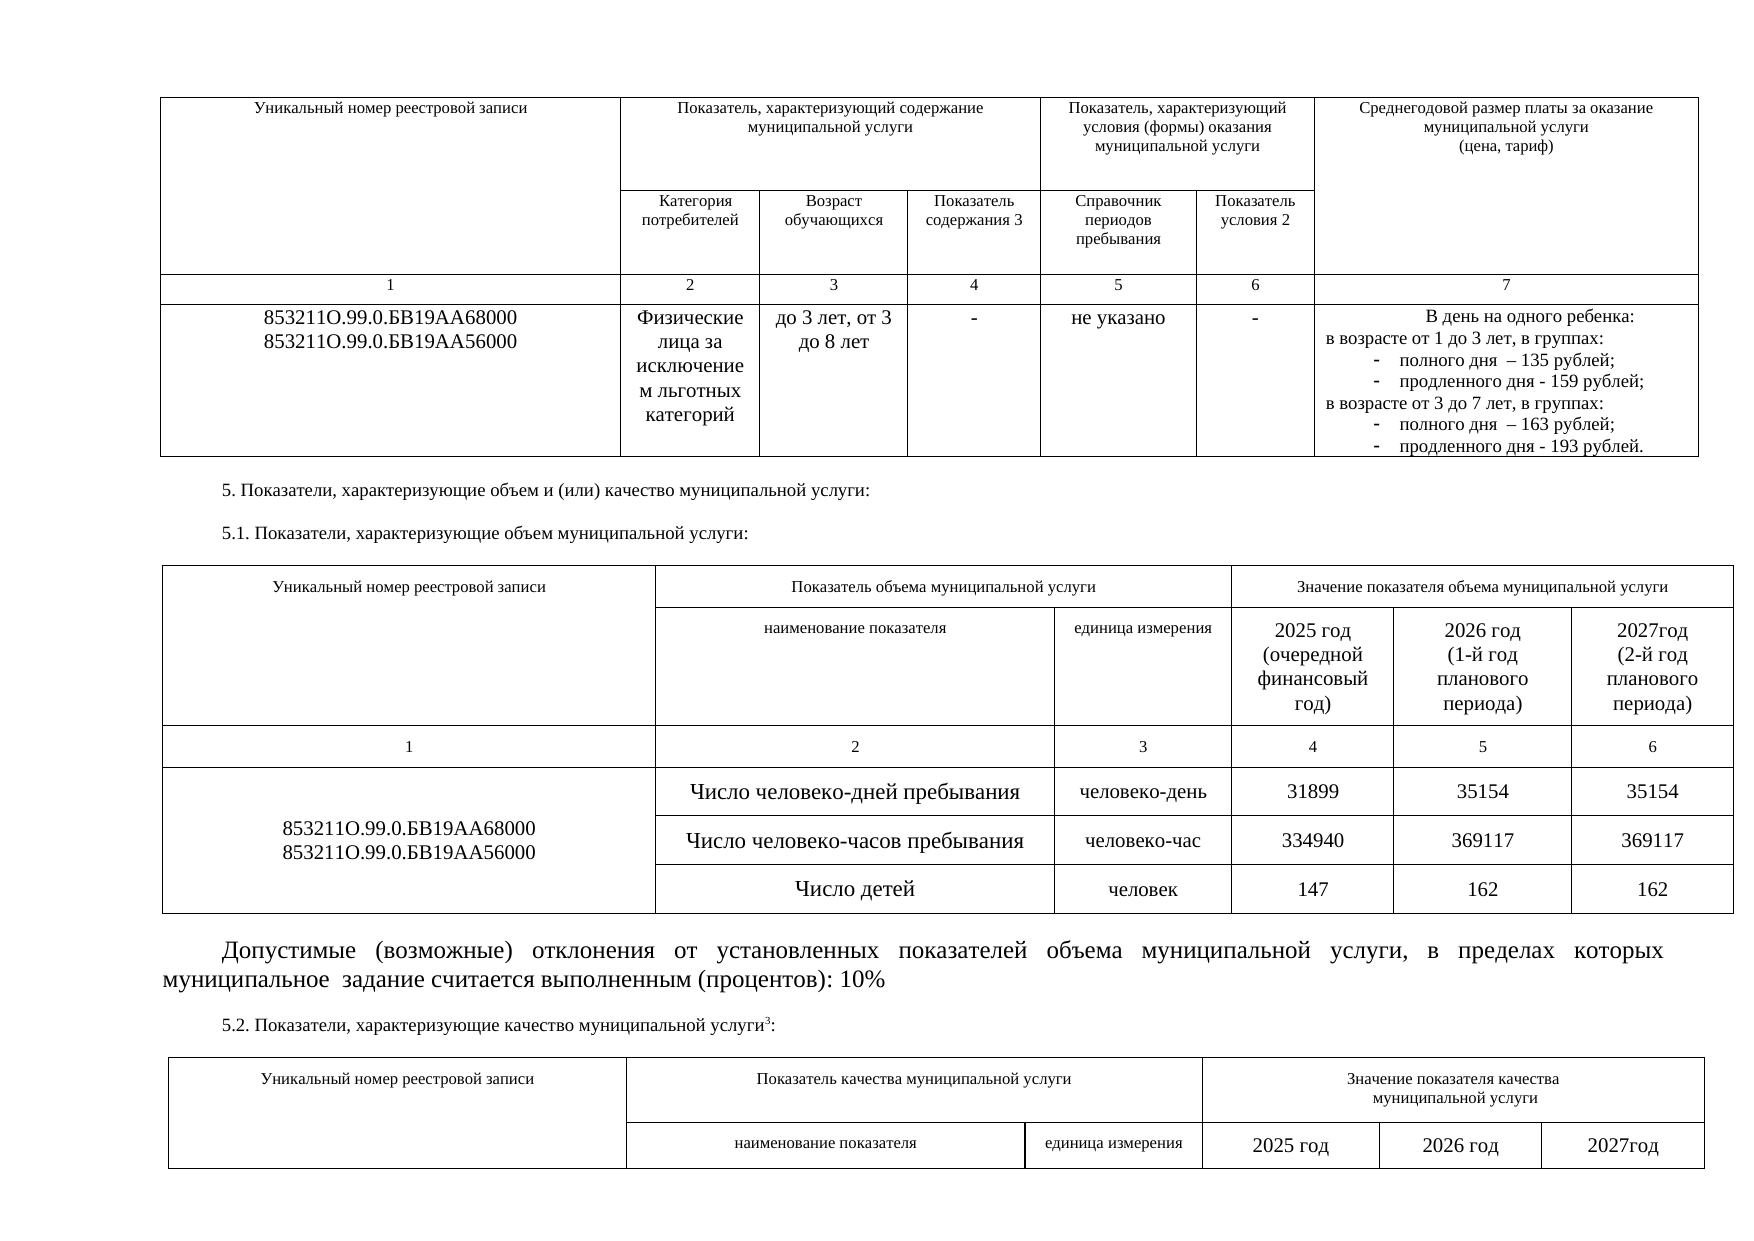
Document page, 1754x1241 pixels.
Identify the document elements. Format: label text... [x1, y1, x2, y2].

table_cell 369117 [1572, 816, 1733, 864]
table_cell до 3 лет, от 3 до 8 лет [760, 305, 907, 456]
table_cell 147 [1232, 865, 1393, 912]
table_header Уникальный номер реестровой записи [169, 1058, 626, 1168]
table_cell 2 [621, 275, 759, 304]
table_header Значение показателя качества муниципальной услуги [1203, 1058, 1704, 1122]
table_cell 35154 [1572, 768, 1733, 815]
table_cell Показатель условия 2 [1197, 191, 1314, 274]
table_header Уникальный номер реестровой записи [161, 98, 620, 274]
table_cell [627, 1123, 1024, 1168]
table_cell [1203, 1123, 1379, 1168]
table_header Значение показателя объема муниципальной услуги [1232, 566, 1733, 607]
table_cell 3 [1055, 726, 1231, 767]
table_cell 7 [1315, 275, 1698, 304]
table_cell 2025 год (очередной финансовый год) [1232, 608, 1393, 725]
table_cell 2027год (2-й год планового периода) [1572, 608, 1733, 725]
table_cell 4 [908, 275, 1040, 304]
table_header Показатель объема муниципальной услуги [656, 566, 1231, 607]
table_cell Категория потребителей [621, 191, 759, 274]
table_cell Число человеко-часов пребывания [656, 816, 1054, 864]
table_cell 1 [163, 726, 655, 767]
table_cell 853211О.99.0.БВ19АА68000 853211О.99.0.БВ19АА56000 [161, 305, 620, 456]
table_cell человек [1055, 865, 1231, 912]
table_cell 6 [1572, 726, 1733, 767]
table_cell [1380, 1123, 1541, 1168]
table_cell 2 [656, 726, 1054, 767]
table_cell Число человеко-дней пребывания [656, 768, 1054, 815]
table_header Показатель качества муниципальной услуги [627, 1058, 1202, 1122]
table_cell 5 [1041, 275, 1196, 304]
table_cell 334940 [1232, 816, 1393, 864]
table_header Показатель, характеризующий содержание муниципальной услуги [621, 98, 1040, 190]
table_cell 31899 [1232, 768, 1393, 815]
table_cell - [1197, 305, 1314, 456]
table_cell человеко-день [1055, 768, 1231, 815]
table_cell наименование показателя [656, 608, 1054, 725]
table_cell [1542, 1123, 1704, 1168]
table_cell 35154 [1394, 768, 1571, 815]
table_cell Показатель содержания 3 [908, 191, 1040, 274]
text 5.2. Показатели, характеризующие качество муниципальной услуги3: [162, 1014, 1665, 1036]
table_cell не указано [1041, 305, 1196, 456]
table_header Среднегодовой размер платы за оказание муниципальной услуги (цена, тариф) [1315, 98, 1698, 274]
text Допустимые (возможные) отклонения от установленных показателей объема муниципальной услуги, в пределах которых муниципальное задание считается выполненным (процентов): 10% [162, 935, 1665, 993]
table_cell 162 [1572, 865, 1733, 912]
table_cell 4 [1232, 726, 1393, 767]
table_cell 6 [1197, 275, 1314, 304]
table_header Показатель, характеризующий условия (формы) оказания муниципальной услуги [1041, 98, 1314, 190]
table_cell 2026 год (1-й год планового периода) [1394, 608, 1571, 725]
table_cell 369117 [1394, 816, 1571, 864]
table_cell В день на одного ребенка: в возрасте от 1 до 3 лет, в группах: полного дня – 135 рублей; продленного дня - 159 рублей; в возрасте от 3 до 7 лет, в группах: полного дня – 163 рублей; продленного дня - 193 рублей. [1315, 305, 1698, 456]
table_cell 853211О.99.0.БВ19АА68000 853211О.99.0.БВ19АА56000 [163, 768, 655, 912]
table_cell - [908, 305, 1040, 456]
table_cell 5 [1394, 726, 1571, 767]
table_header Уникальный номер реестровой записи [163, 566, 655, 725]
table_cell Число детей [656, 865, 1054, 912]
table_cell Возраст обучающихся [760, 191, 907, 274]
table_cell 3 [760, 275, 907, 304]
table_cell Физические лица за исключением льготных категорий [621, 305, 759, 456]
table_cell единица измерения [1055, 608, 1231, 725]
table_cell человеко-час [1055, 816, 1231, 864]
text 5.1. Показатели, характеризующие объем муниципальной услуги: [162, 522, 1665, 543]
text 5. Показатели, характеризующие объем и (или) качество муниципальной услуги: [162, 479, 1665, 500]
table_cell 1 [161, 275, 620, 304]
table_cell 162 [1394, 865, 1571, 912]
table_cell единица измерения [1026, 1123, 1202, 1168]
table_cell Справочник периодов пребывания [1041, 191, 1196, 274]
